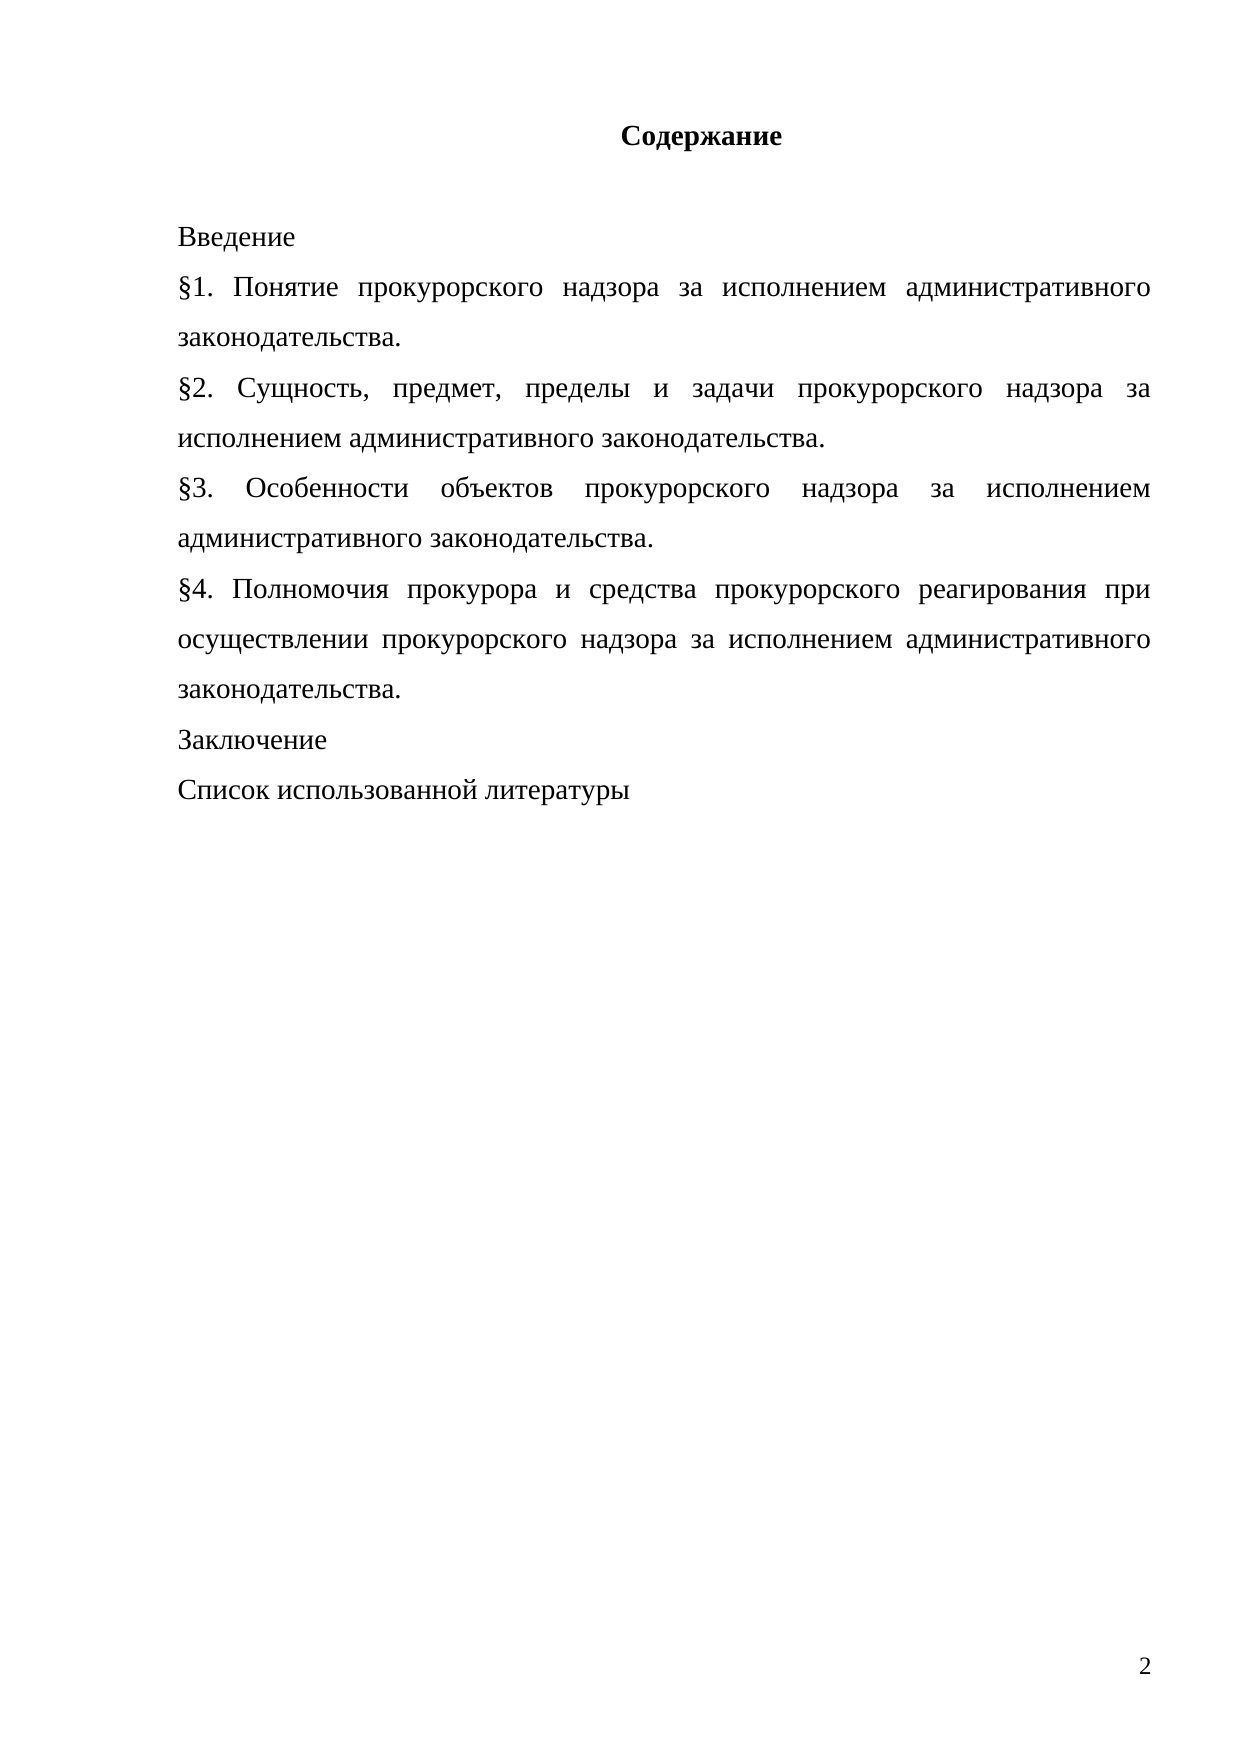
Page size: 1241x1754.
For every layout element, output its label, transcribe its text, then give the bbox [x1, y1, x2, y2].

text Заключение [177, 722, 1152, 755]
text §4. Полномочия прокурора и средства прокурорского реагирования при осуществлении прокурорского надзора за исполнением административного законодательства. [177, 571, 1152, 705]
text §1. Понятие прокурорского надзора за исполнением административного законодательства. [177, 269, 1152, 353]
text §3. Особенности объектов прокурорского надзора за исполнением административного законодательства. [177, 470, 1152, 554]
text Список использованной литературы [177, 772, 1152, 806]
text Введение [177, 219, 1152, 252]
text §2. Сущность, предмет, пределы и задачи прокурорского надзора за исполнением административного законодательства. [177, 370, 1152, 453]
text Содержание [177, 118, 1152, 152]
